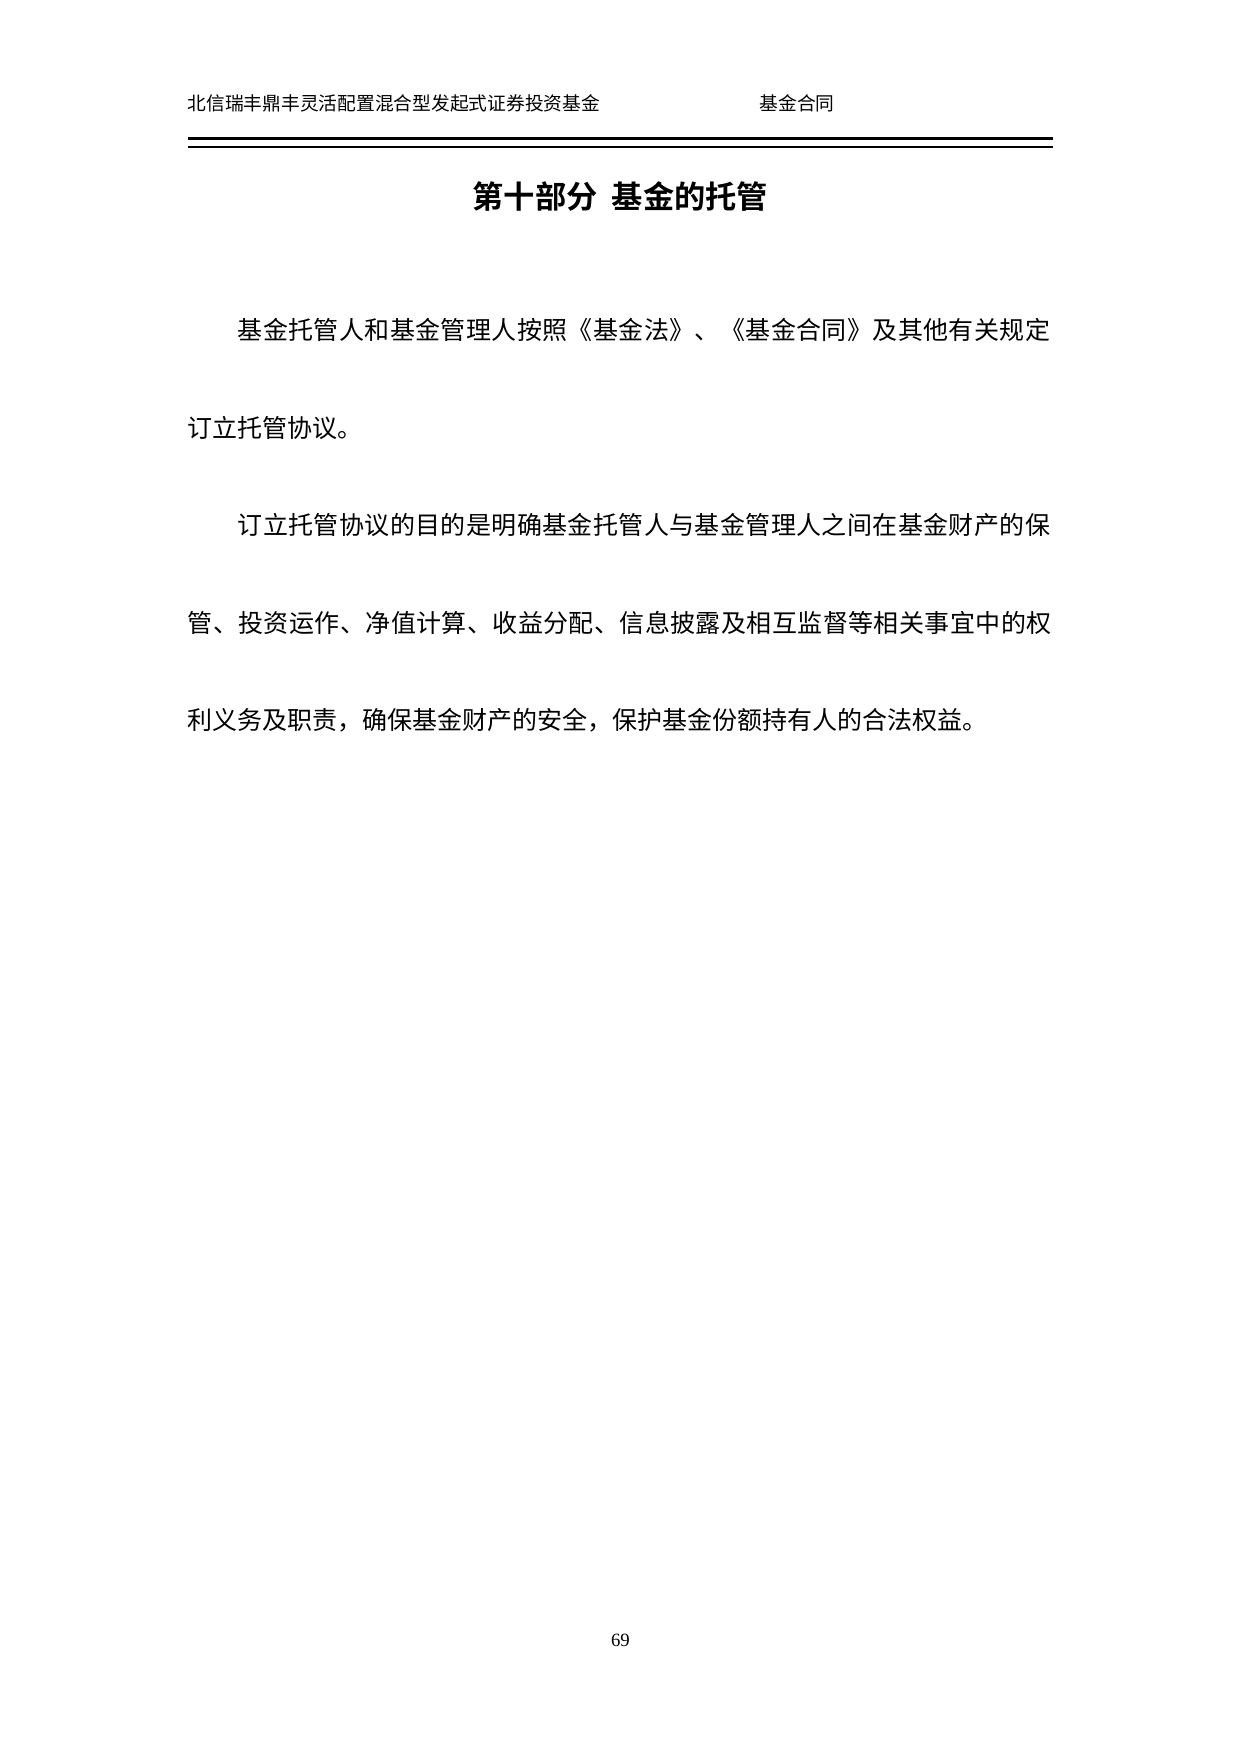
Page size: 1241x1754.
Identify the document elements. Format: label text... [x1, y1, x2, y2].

subtitle 第十部分 基金的托管 [187, 162, 1053, 227]
text 订立托管协议的目的是明确基金托管人与基金管理人之间在基金财产的保管、投资运作、净值计算、收益分配、信息披露及相互监督等相关事宜中的权利义务及职责，确保基金财产的安全，保护基金份额持有人的合法权益。 [187, 477, 1053, 737]
text 基金托管人和基金管理人按照《基金法》、《基金合同》及其他有关规定订立托管协议。 [187, 296, 1053, 459]
